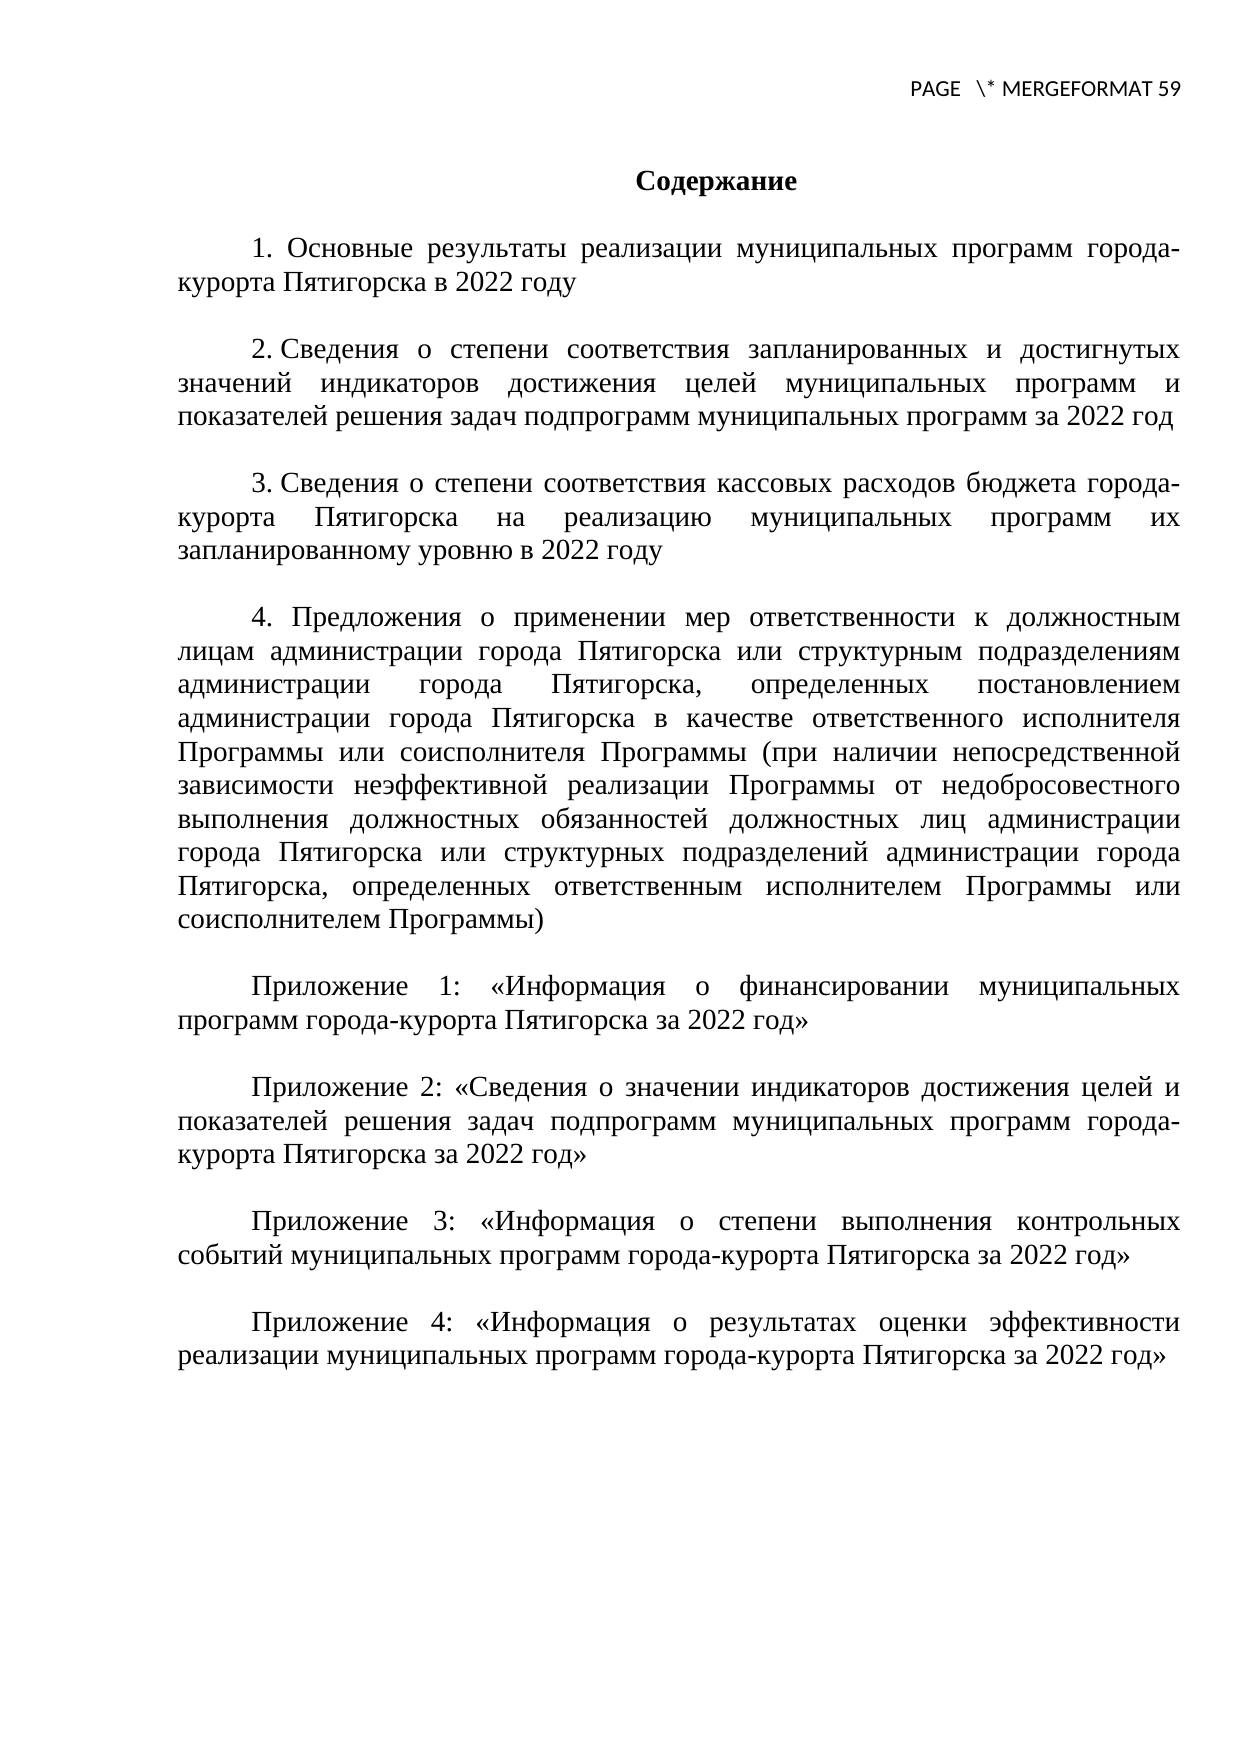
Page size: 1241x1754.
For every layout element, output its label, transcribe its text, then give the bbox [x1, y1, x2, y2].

text 2. Сведения о степени соответствия запланированных и достигнутых значений индикаторов достижения целей муниципальных программ и показателей решения задач подпрограмм муниципальных программ за 2022 год [177, 331, 1181, 432]
text Содержание [177, 163, 1181, 197]
text 4. Предложения о применении мер ответственности к должностным лицам администрации города Пятигорска или структурным подразделениям администрации города Пятигорска, определенных постановлением администрации города Пятигорска в качестве ответственного исполнителя Программы или соисполнителя Программы (при наличии непосредственной зависимости неэффективной реализации Программы от недобросовестного выполнения должностных обязанностей должностных лиц администрации города Пятигорска или структурных подразделений администрации города Пятигорска, определенных ответственным исполнителем Программы или соисполнителем Программы) [177, 599, 1181, 935]
text 1. Основные результаты реализации муниципальных программ города-курорта Пятигорска в 2022 году [177, 231, 1181, 298]
text Приложение 2: «Сведения о значении индикаторов достижения целей и показателей решения задач подпрограмм муниципальных программ города-курорта Пятигорска за 2022 год» [177, 1069, 1181, 1170]
text Приложение 1: «Информация о финансировании муниципальных программ города-курорта Пятигорска за 2022 год» [177, 968, 1181, 1036]
text Приложение 4: «Информация о результатах оценки эффективности реализации муниципальных программ города-курорта Пятигорска за 2022 год» [177, 1304, 1181, 1371]
text 3. Сведения о степени соответствия кассовых расходов бюджета города-курорта Пятигорска на реализацию муниципальных программ их запланированному уровню в 2022 году [177, 465, 1181, 566]
text Приложение 3: «Информация о степени выполнения контрольных событий муниципальных программ города-курорта Пятигорска за 2022 год» [177, 1203, 1181, 1270]
